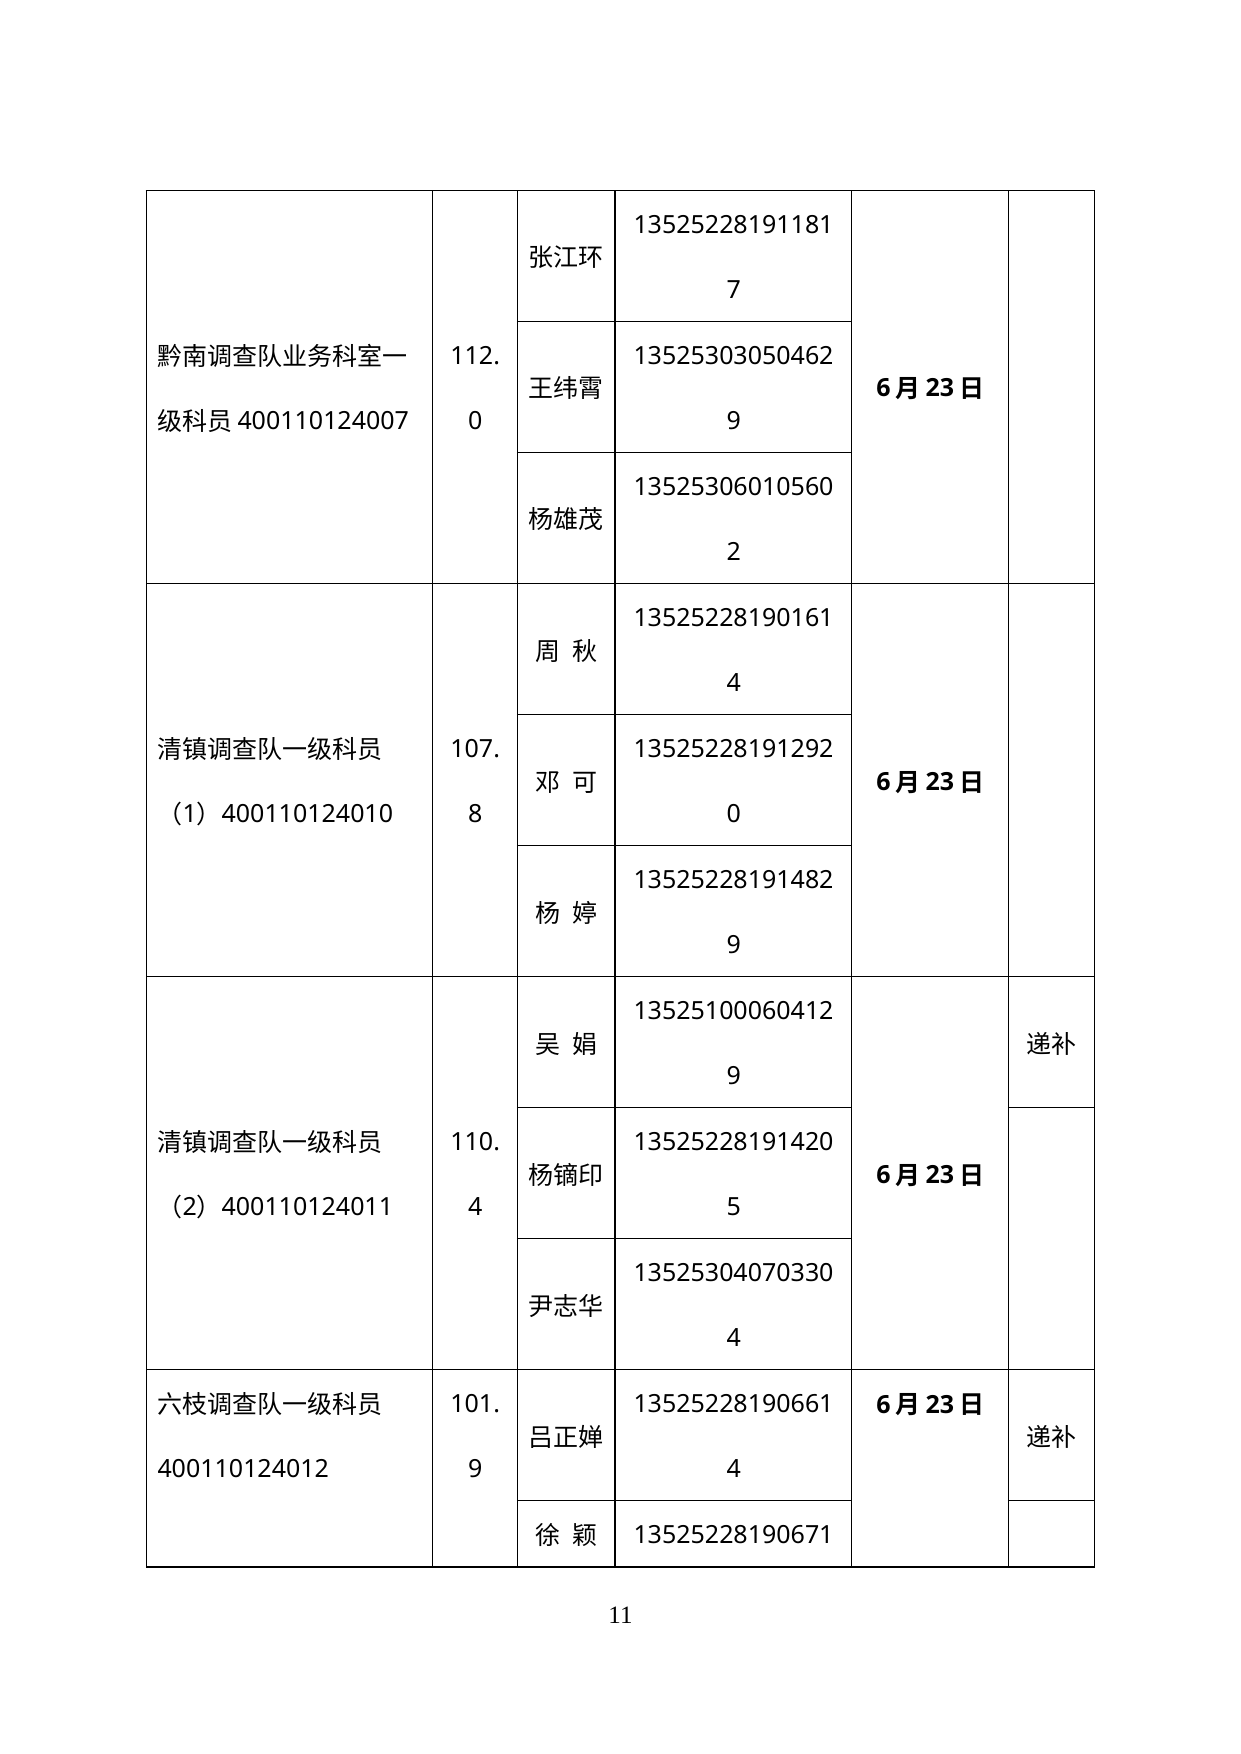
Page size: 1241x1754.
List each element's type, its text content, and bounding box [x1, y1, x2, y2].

table_cell 135252281914205 [616, 1108, 851, 1238]
table_cell 135253040703304 [616, 1239, 851, 1369]
table_cell 135252281906614 [616, 1370, 851, 1500]
table_cell 135252281914829 [616, 846, 851, 976]
table_cell 107.8 [433, 584, 517, 976]
table_cell 尹志华 [518, 1239, 614, 1369]
table_cell 135252281906718 [616, 1501, 851, 1566]
table_cell 6月23日 [852, 977, 1008, 1369]
table_cell 135253030504629 [616, 322, 851, 452]
table_cell 清镇调查队一级科员（2）400110124011 [147, 977, 432, 1369]
table_cell 黔南调查队业务科室一级科员400110124007 [147, 191, 432, 583]
table_cell 六枝调查队一级科员400110124012 [147, 1370, 432, 1566]
table_cell 张江环 [518, 191, 614, 321]
table_cell 6月23日 [852, 1370, 1008, 1566]
table_cell 135252281901614 [616, 584, 851, 714]
table_cell 王纬霄 [518, 322, 614, 452]
table_cell [1009, 1108, 1094, 1369]
table_cell 吕正婵 [518, 1370, 614, 1500]
table_cell 112.0 [433, 191, 517, 583]
table_cell 递补 [1009, 1370, 1094, 1500]
table_cell 135251000604129 [616, 977, 851, 1107]
table_cell 周 秋 [518, 584, 614, 714]
table_cell [1009, 1501, 1094, 1566]
table_cell 6月23日 [852, 191, 1008, 583]
table_cell [1009, 191, 1094, 583]
table_cell 吴 娟 [518, 977, 614, 1107]
table_cell 101.9 [433, 1370, 517, 1566]
table_cell 135252281912920 [616, 715, 851, 845]
table_cell 135253060105602 [616, 453, 851, 583]
table_cell 110.4 [433, 977, 517, 1369]
table_cell 徐 颖 [518, 1501, 614, 1566]
table_cell 135252281911817 [616, 191, 851, 321]
table_cell 邓 可 [518, 715, 614, 845]
table_cell 杨雄茂 [518, 453, 614, 583]
table_cell [1009, 584, 1094, 976]
table_cell 递补 [1009, 977, 1094, 1107]
table_cell 6月23日 [852, 584, 1008, 976]
table_cell 清镇调查队一级科员（1）400110124010 [147, 584, 432, 976]
table_cell 杨 婷 [518, 846, 614, 976]
table_cell 杨镝印 [518, 1108, 614, 1238]
